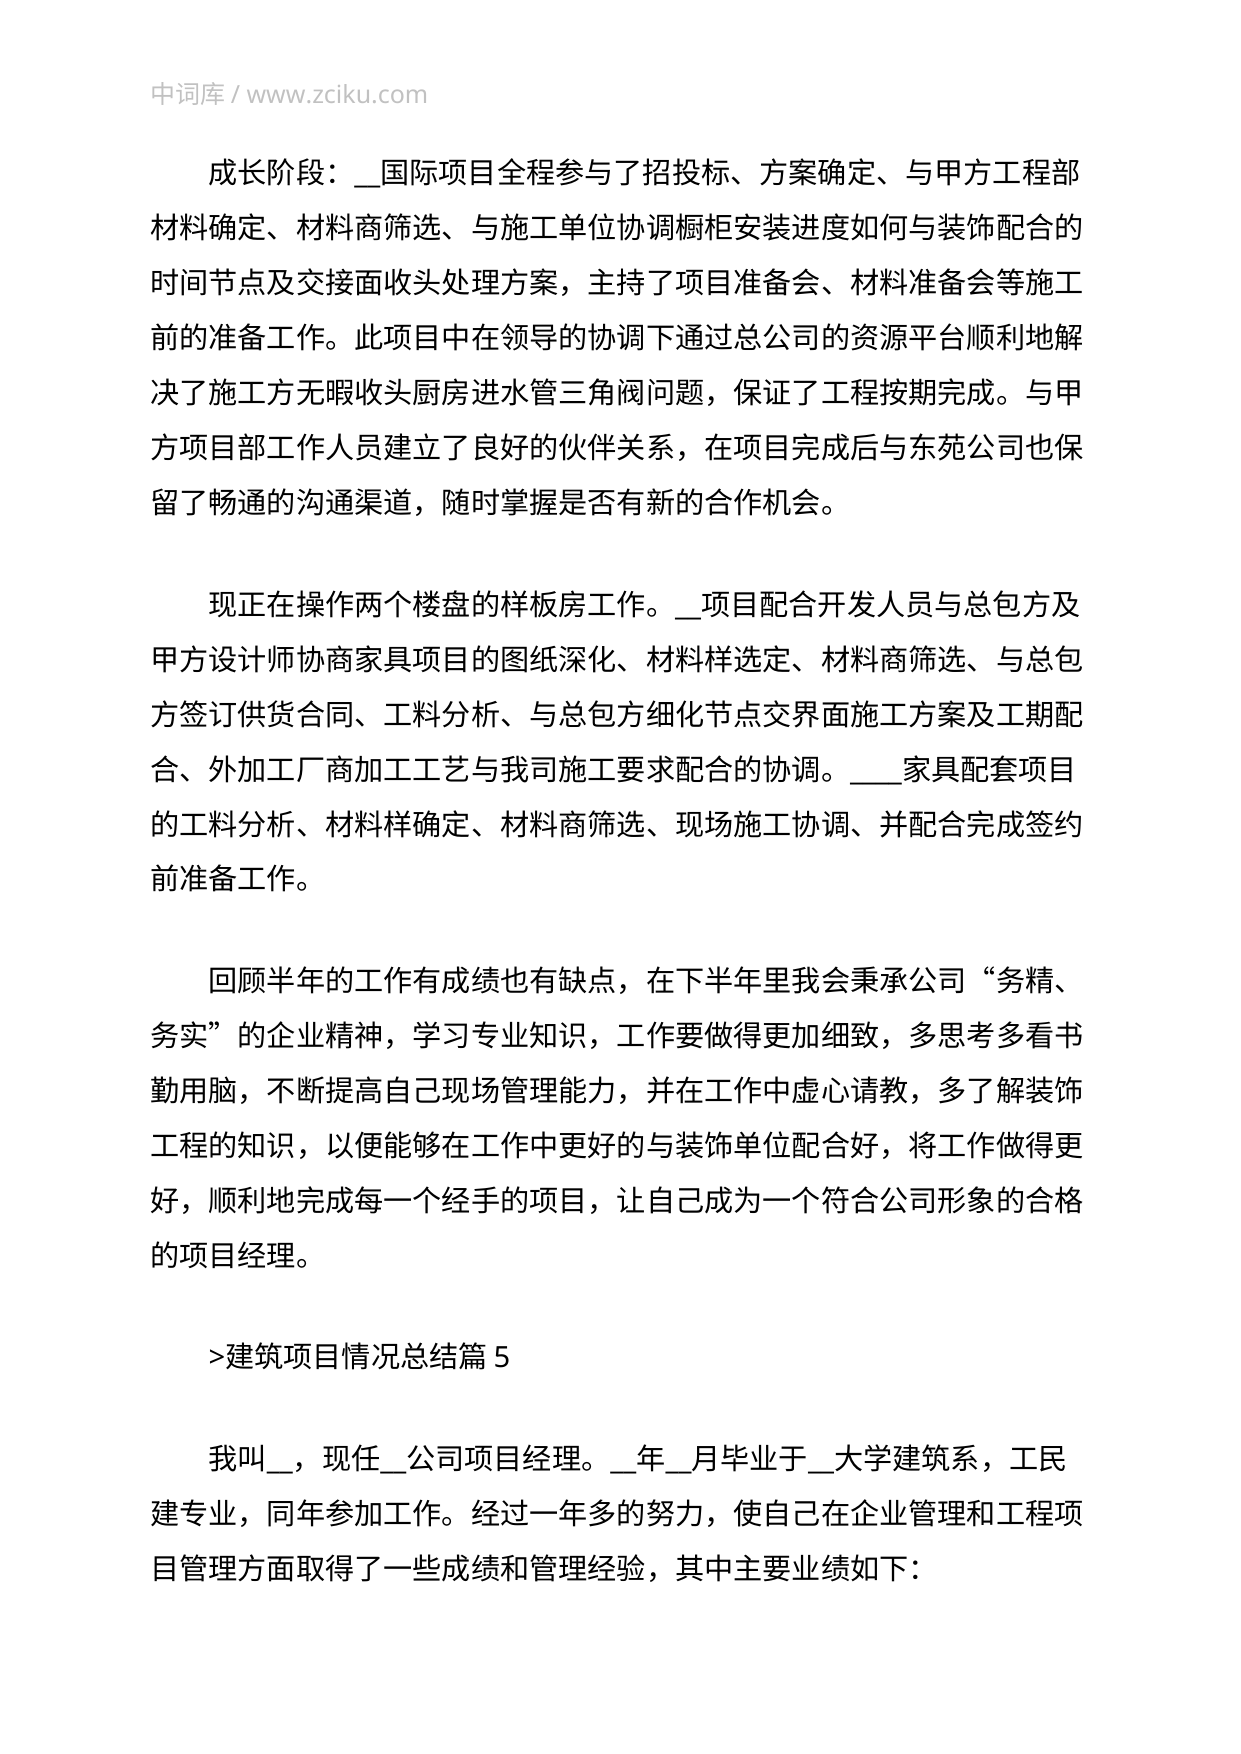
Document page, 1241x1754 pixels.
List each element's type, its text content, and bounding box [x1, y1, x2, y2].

text 现正在操作两个楼盘的样板房工作。__项目配合开发人员与总包方及甲方设计师协商家具项目的图纸深化、材料样选定、材料商筛选、与总包方签订供货合同、工料分析、与总包方细化节点交界面施工方案及工期配合、外加工厂商加工工艺与我司施工要求配合的协调。____家具配套项目的工料分析、材料样确定、材料商筛选、现场施工协调、并配合完成签约前准备工作。 [150, 581, 1090, 898]
text >建筑项目情况总结篇5 [150, 1334, 1090, 1376]
text 我叫__，现任__公司项目经理。__年__月毕业于__大学建筑系，工民建专业，同年参加工作。经过一年多的努力，使自己在企业管理和工程项目管理方面取得了一些成绩和管理经验，其中主要业绩如下： [150, 1436, 1090, 1588]
text 回顾半年的工作有成绩也有缺点，在下半年里我会秉承公司“务精、务实”的企业精神，学习专业知识，工作要做得更加细致，多思考多看书勤用脑，不断提高自己现场管理能力，并在工作中虚心请教，多了解装饰工程的知识，以便能够在工作中更好的与装饰单位配合好，将工作做得更好，顺利地完成每一个经手的项目，让自己成为一个符合公司形象的合格的项目经理。 [150, 958, 1090, 1274]
text 成长阶段：__国际项目全程参与了招投标、方案确定、与甲方工程部材料确定、材料商筛选、与施工单位协调橱柜安装进度如何与装饰配合的时间节点及交接面收头处理方案，主持了项目准备会、材料准备会等施工前的准备工作。此项目中在领导的协调下通过总公司的资源平台顺利地解决了施工方无暇收头厨房进水管三角阀问题，保证了工程按期完成。与甲方项目部工作人员建立了良好的伙伴关系，在项目完成后与东苑公司也保留了畅通的沟通渠道，随时掌握是否有新的合作机会。 [150, 150, 1090, 522]
